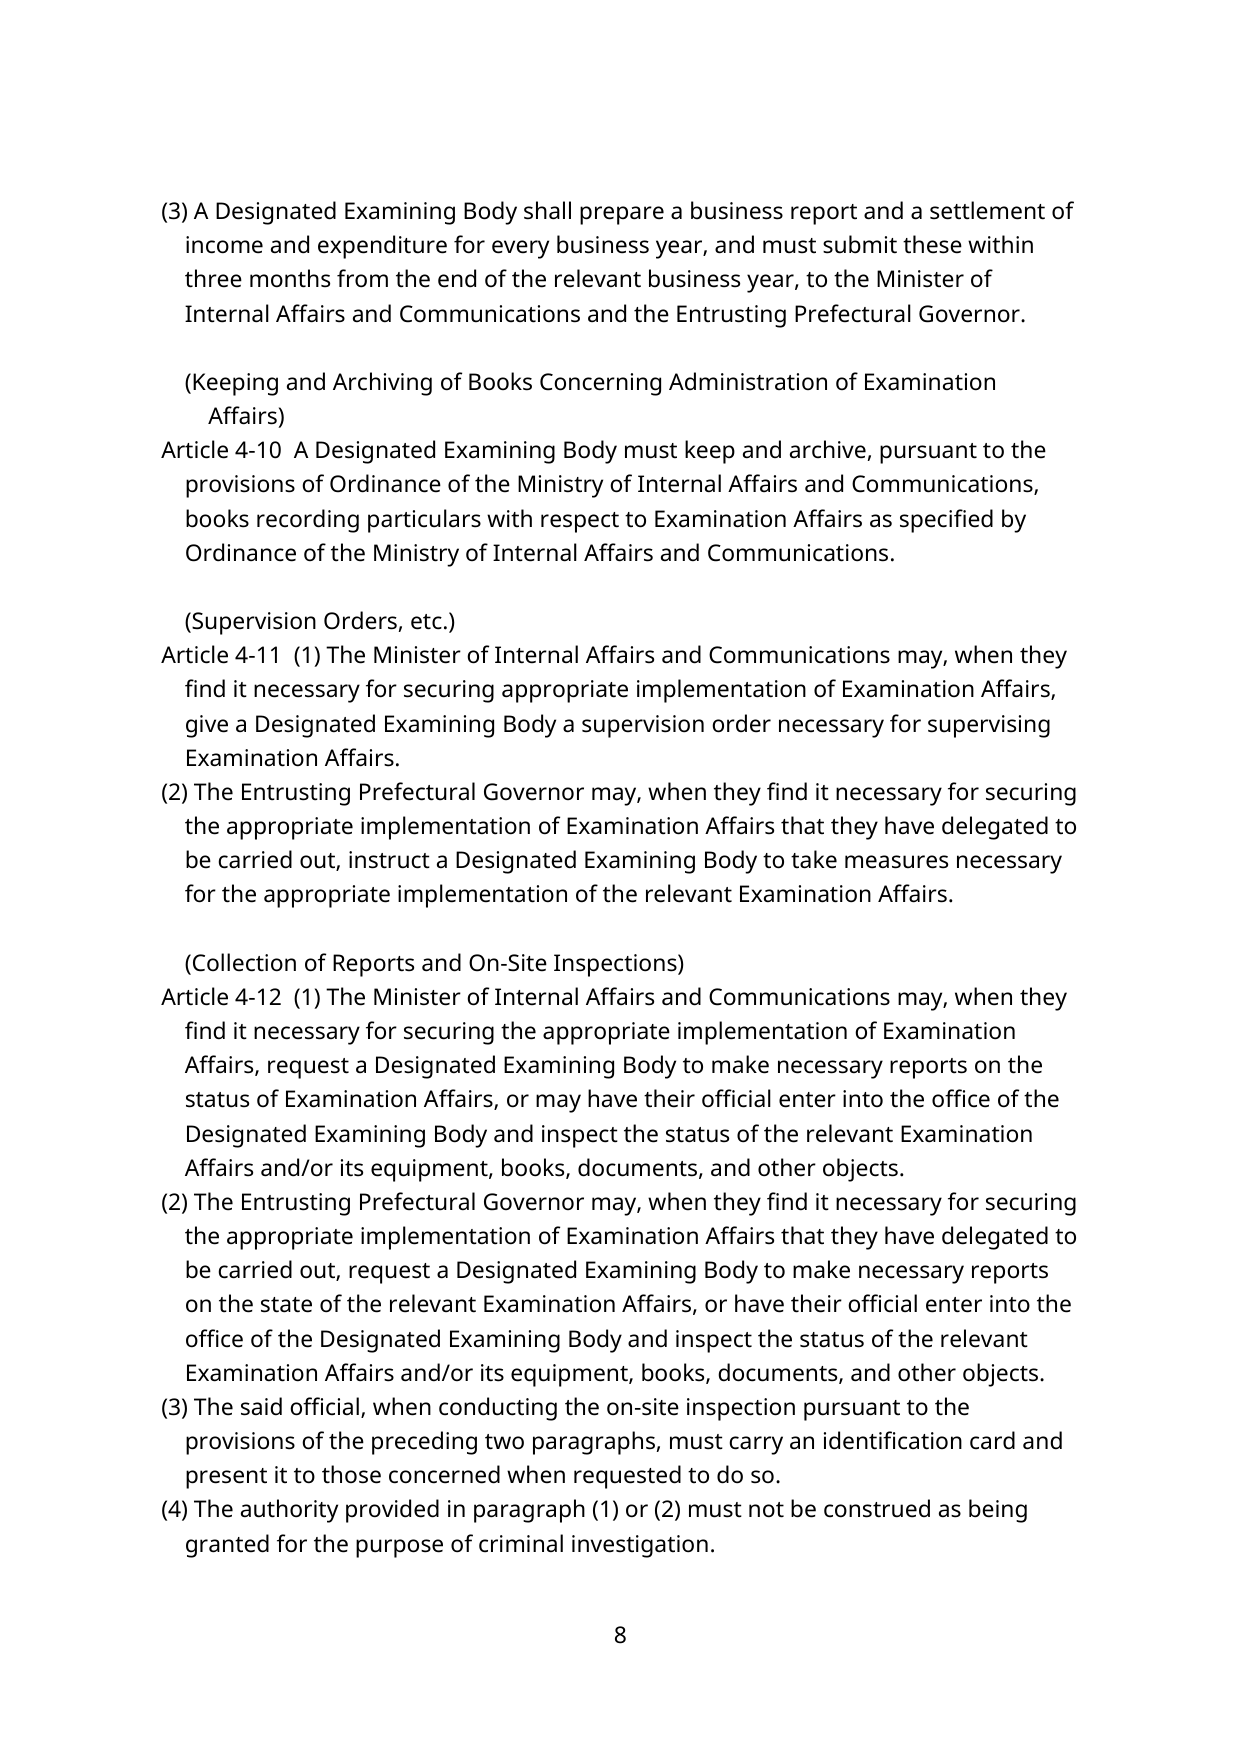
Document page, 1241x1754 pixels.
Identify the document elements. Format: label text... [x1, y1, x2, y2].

text Article 4-11 (1) The Minister of Internal Affairs and Communications may, when they find it necessary for securing appropriate implementation of Examination Affairs, give a Designated Examining Body a supervision order necessary for supervising Examination Affairs. [161, 638, 1079, 774]
text (Collection of Reports and On-Site Inspections) [184, 945, 1079, 979]
text (Keeping and Archiving of Books Concerning Administration of Examination Affairs) [184, 364, 1079, 433]
text (3) The said official, when conducting the on-site inspection pursuant to the provisions of the preceding two paragraphs, must carry an identification card and present it to those concerned when requested to do so. [161, 1389, 1079, 1492]
text Article 4-12 (1) The Minister of Internal Affairs and Communications may, when they find it necessary for securing the appropriate implementation of Examination Affairs, request a Designated Examining Body to make necessary reports on the status of Examination Affairs, or may have their official enter into the office of the Designated Examining Body and inspect the status of the relevant Examination Affairs and/or its equipment, books, documents, and other objects. [161, 979, 1079, 1184]
text Article 4-10 A Designated Examining Body must keep and archive, pursuant to the provisions of Ordinance of the Ministry of Internal Affairs and Communications, books recording particulars with respect to Examination Affairs as specified by Ordinance of the Ministry of Internal Affairs and Communications. [161, 433, 1079, 569]
text (3) A Designated Examining Body shall prepare a business report and a settlement of income and expenditure for every business year, and must submit these within three months from the end of the relevant business year, to the Minister of Internal Affairs and Communications and the Entrusting Prefectural Governor. [161, 194, 1079, 330]
text (2) The Entrusting Prefectural Governor may, when they find it necessary for securing the appropriate implementation of Examination Affairs that they have delegated to be carried out, instruct a Designated Examining Body to take measures necessary for the appropriate implementation of the relevant Examination Affairs. [161, 774, 1079, 911]
text (Supervision Orders, etc.) [184, 604, 1079, 638]
text (4) The authority provided in paragraph (1) or (2) must not be construed as being granted for the purpose of criminal investigation. [161, 1492, 1079, 1560]
text (2) The Entrusting Prefectural Governor may, when they find it necessary for securing the appropriate implementation of Examination Affairs that they have delegated to be carried out, request a Designated Examining Body to make necessary reports on the state of the relevant Examination Affairs, or have their official enter into the office of the Designated Examining Body and inspect the status of the relevant Examination Affairs and/or its equipment, books, documents, and other objects. [161, 1184, 1079, 1389]
